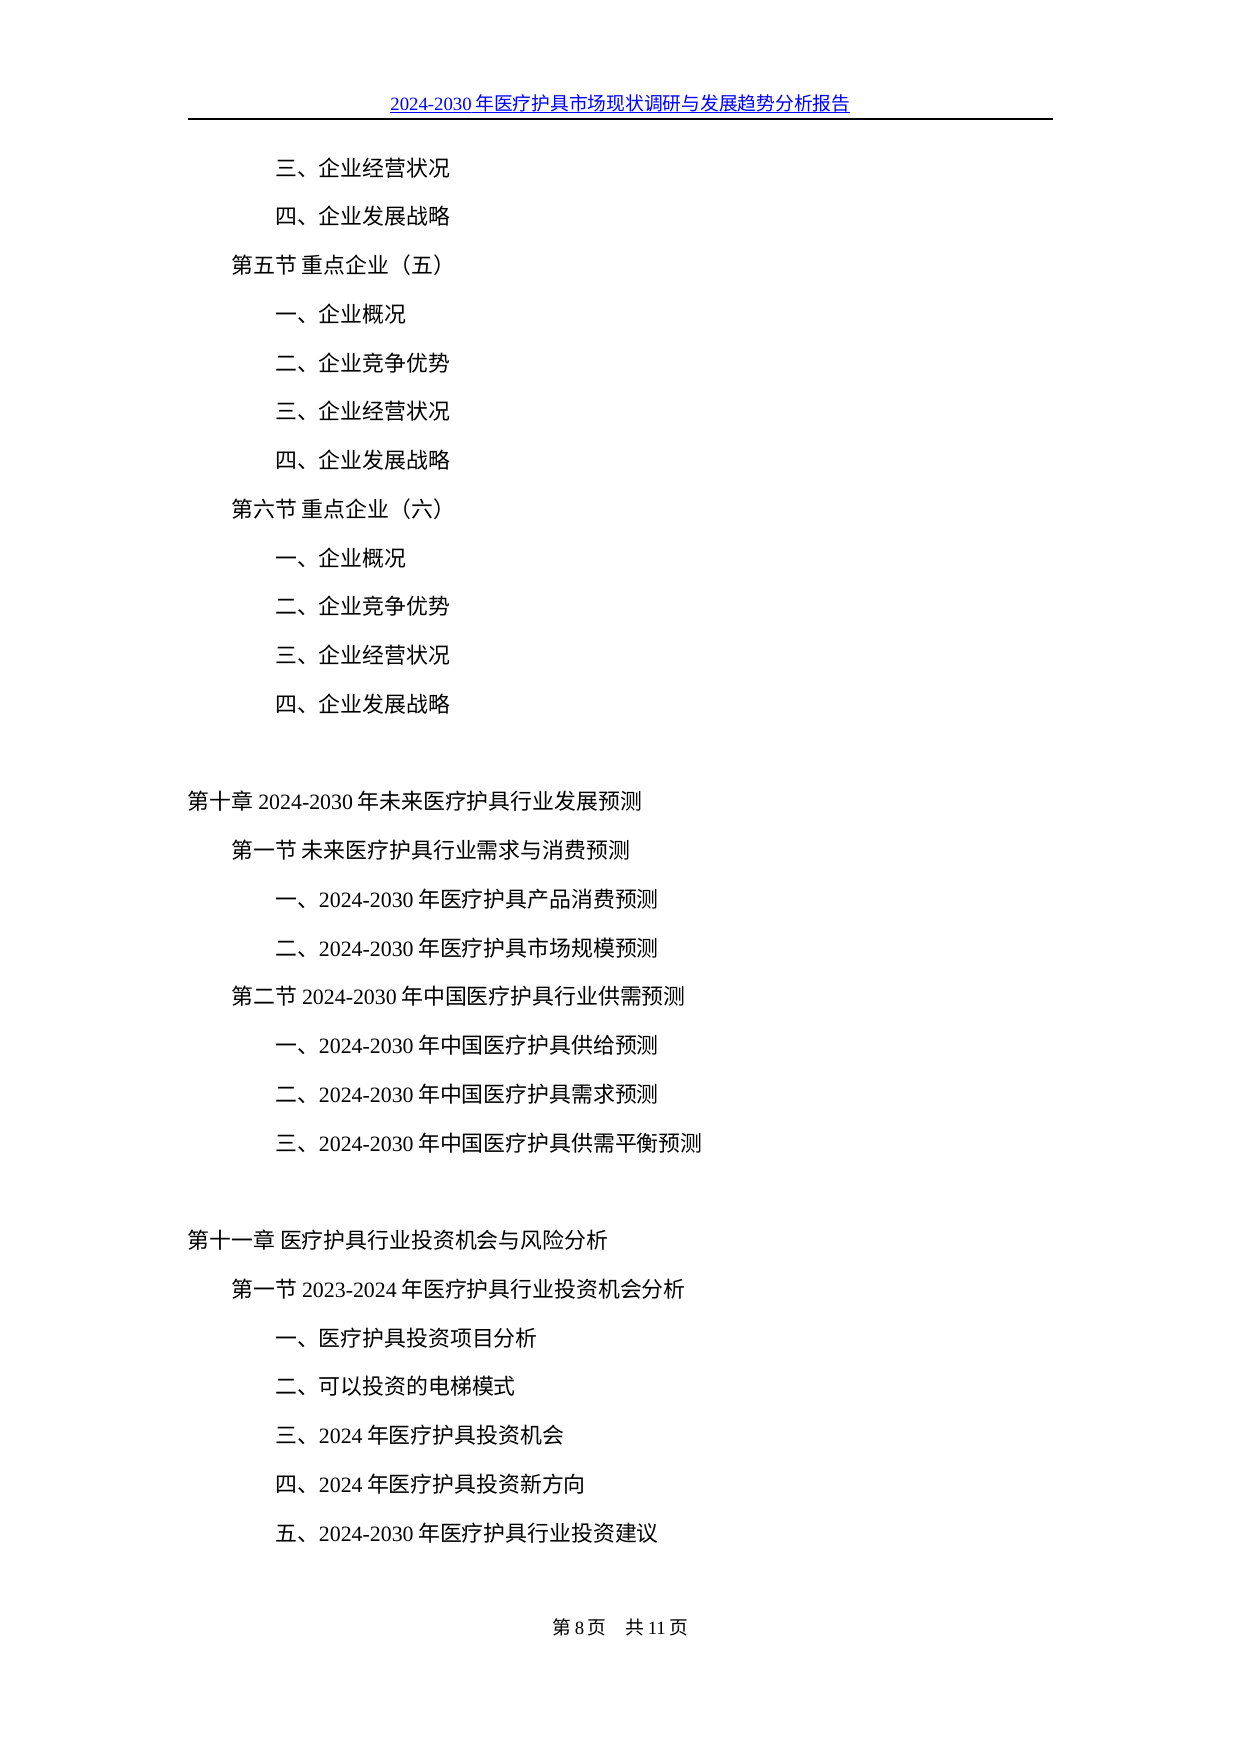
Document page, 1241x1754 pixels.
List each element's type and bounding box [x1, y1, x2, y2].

text [187, 150, 1053, 1548]
